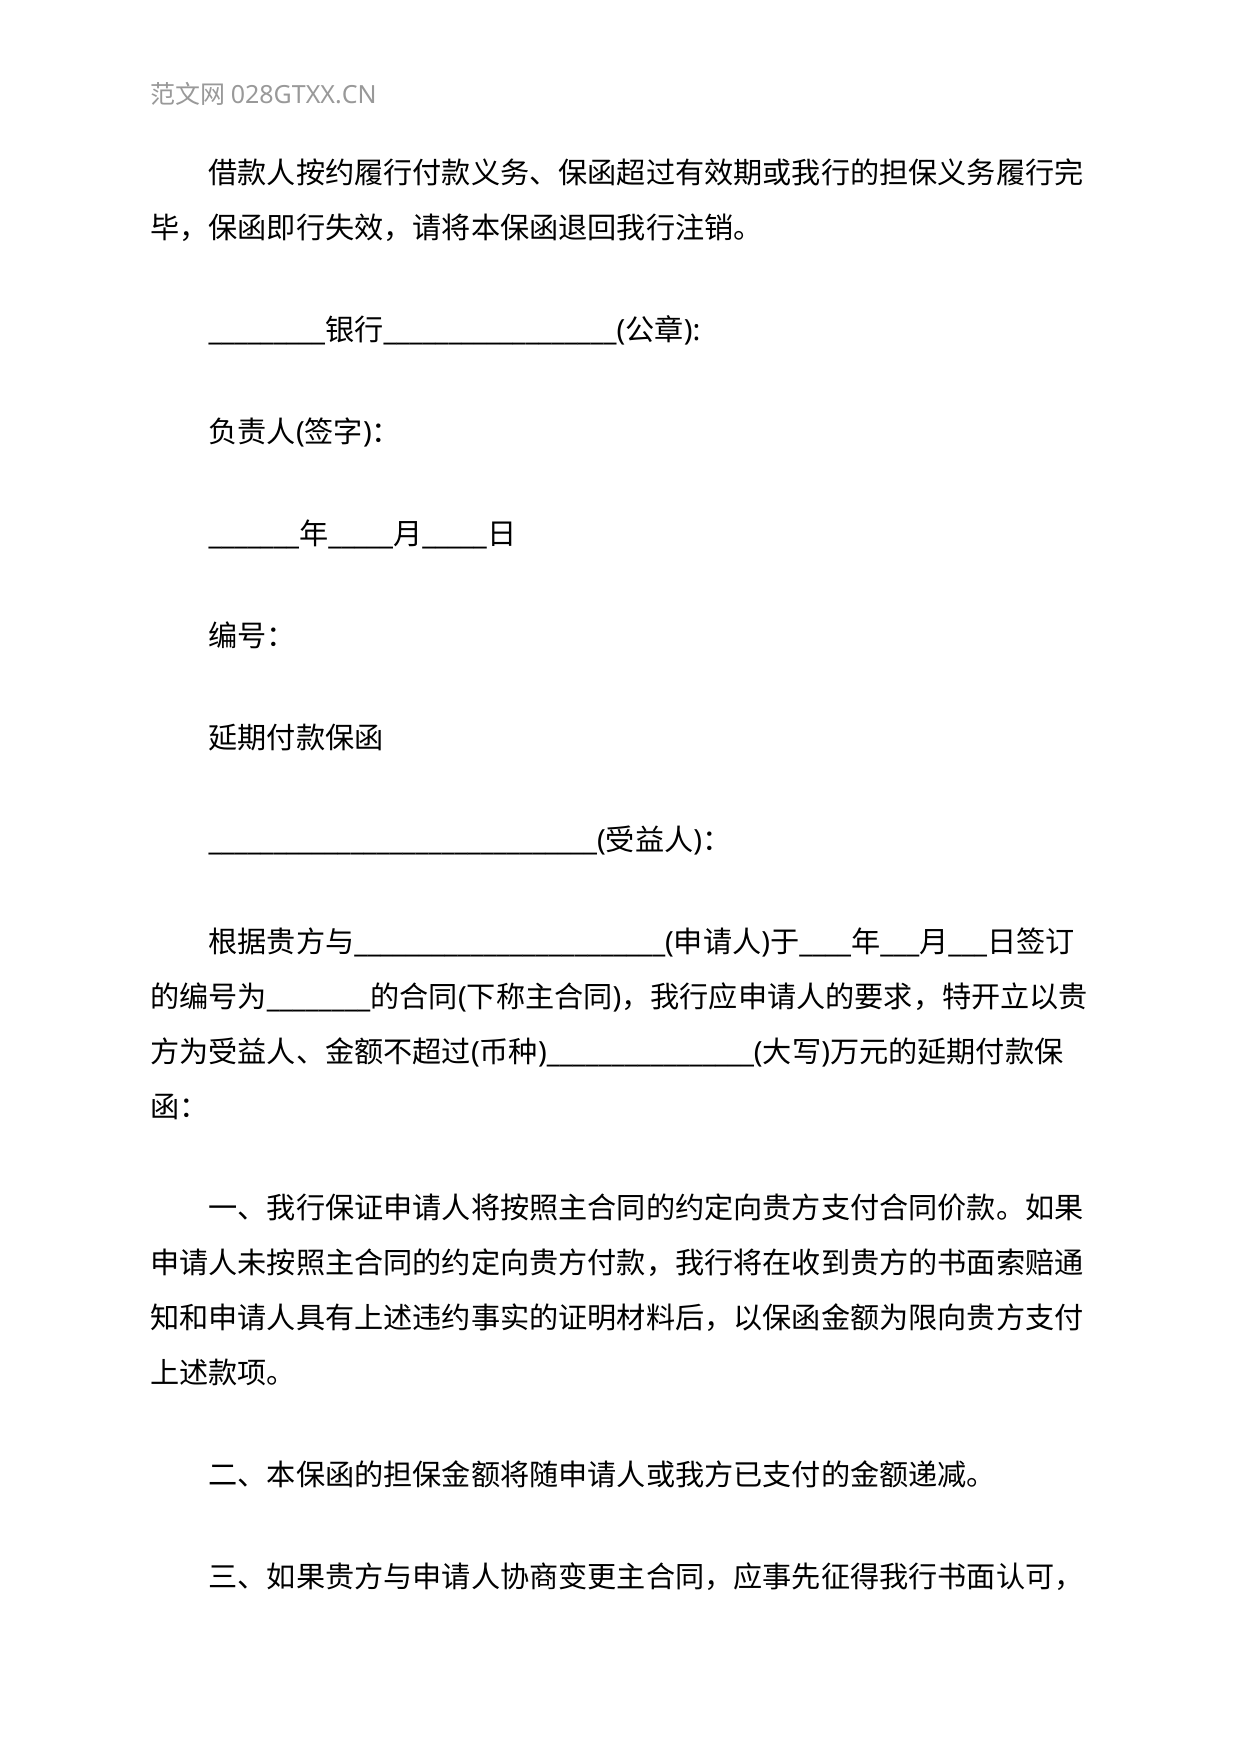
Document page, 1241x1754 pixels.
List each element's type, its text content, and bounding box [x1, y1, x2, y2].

text 负责人(签字)： [150, 409, 1090, 451]
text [150, 1553, 1090, 1595]
text 借款人按约履行付款义务、保函超过有效期或我行的担保义务履行完毕，保函即行失效，请将本保函退回我行注销。 [150, 150, 1090, 247]
text 二、本保函的担保金额将随申请人或我方已支付的金额递减。 [150, 1451, 1090, 1494]
text 根据贵方与________________________(申请人)于____年___月___日签订的编号为________的合同(下称主合同)，我行应申请人的要求，特开立以贵方为受益人、金额不超过(币种)________________(大写)万元的延期付款保函： [150, 918, 1090, 1125]
text _______年_____月_____日 [150, 511, 1090, 553]
text 一、我行保证申请人将按照主合同的约定向贵方支付合同价款。如果申请人未按照主合同的约定向贵方付款，我行将在收到贵方的书面索赔通知和申请人具有上述违约事实的证明材料后，以保函金额为限向贵方支付上述款项。 [150, 1185, 1090, 1392]
text 编号： [150, 613, 1090, 655]
text ______________________________(受益人)： [150, 816, 1090, 858]
text 延期付款保函 [150, 714, 1090, 757]
text _________银行__________________(公章): [150, 307, 1090, 349]
